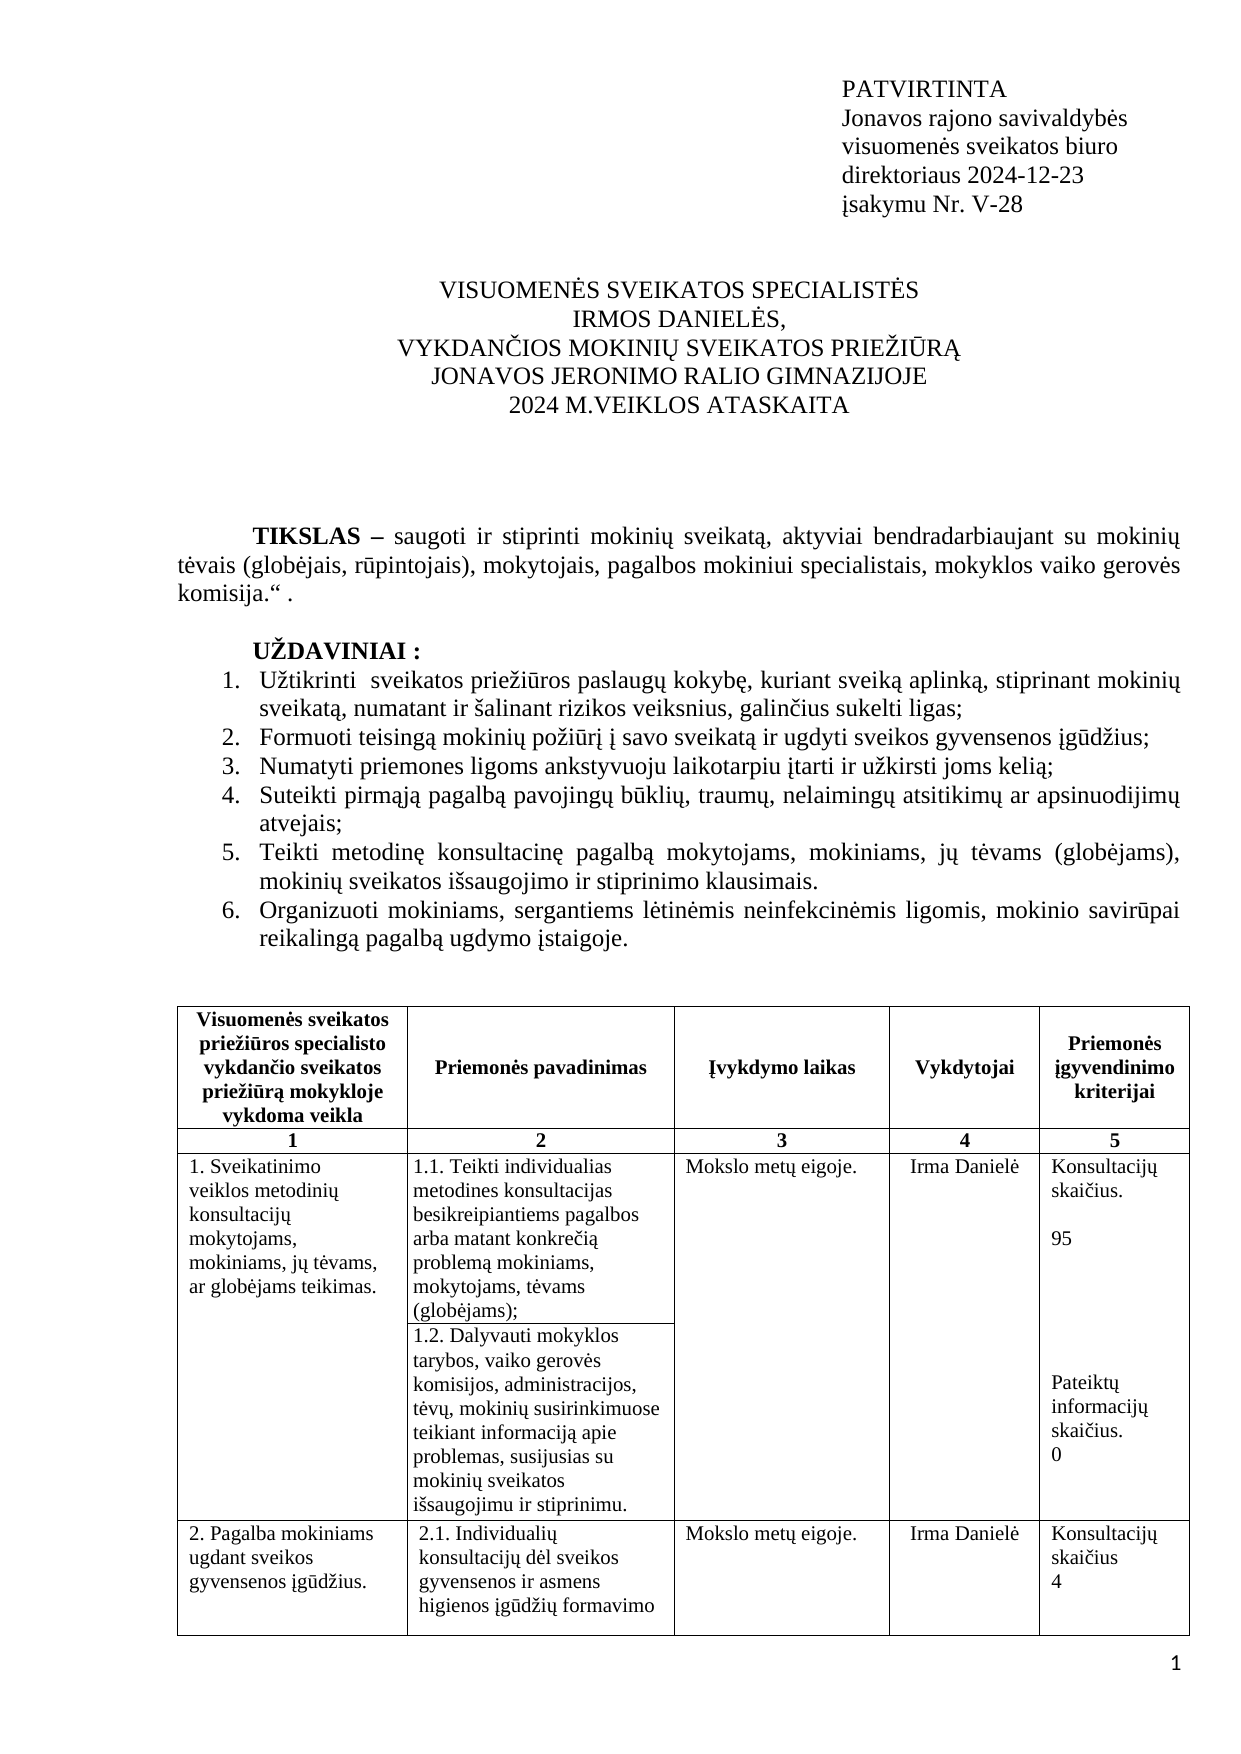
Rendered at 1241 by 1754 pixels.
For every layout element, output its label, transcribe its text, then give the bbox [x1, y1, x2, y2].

text įsakymu Nr. V-28 [177, 189, 1181, 218]
table_cell 2 [408, 1129, 674, 1152]
text 2024 M.VEIKLOS ATASKAITA [177, 390, 1181, 419]
text PATVIRTINTA [177, 74, 1181, 103]
list Teikti metodinę konsultacinę pagalbą mokytojams, mokiniams, jų tėvams (globėjams), mokinių sveikatos išsaugojimo ir stiprinimo klausimais. [222, 837, 1181, 895]
table_header Visuomenės sveikatos priežiūros specialisto vykdančio sveikatos priežiūrą mokykloje vykdoma veikla [178, 1007, 407, 1127]
table_cell 5 [1040, 1129, 1189, 1152]
text direktoriaus 2024-12-23 [177, 160, 1181, 189]
list Numatyti priemones ligoms ankstyvuoju laikotarpiu įtarti ir užkirsti joms kelią; [222, 751, 1181, 780]
table_cell 1.1. Teikti individualias metodines konsultacijas besikreipiantiems pagalbos arba matant konkrečią problemą mokiniams, mokytojams, tėvams (globėjams); [408, 1154, 674, 1322]
list Organizuoti mokiniams, sergantiems lėtinėmis neinfekcinėmis ligomis, mokinio savirūpai reikalingą pagalbą ugdymo įstaigoje. [222, 895, 1181, 952]
table_cell 1. Sveikatinimo veiklos metodinių konsultacijų mokytojams, mokiniams, jų tėvams, ar globėjams teikimas. [178, 1154, 407, 1520]
table_header Vykdytojai [890, 1007, 1039, 1127]
table_cell Mokslo metų eigoje. [675, 1154, 889, 1520]
table_cell Irma Danielė [890, 1521, 1039, 1635]
text TIKSLAS – saugoti ir stiprinti mokinių sveikatą, aktyviai bendradarbiaujant su mokinių tėvais (globėjais, rūpintojais), mokytojais, pagalbos mokiniui specialistais, mokyklos vaiko gerovės komisija.“ . [177, 521, 1181, 607]
table_header Įvykdymo laikas [675, 1007, 889, 1127]
text visuomenės sveikatos biuro [177, 131, 1181, 160]
text UŽDAVINIAI : [177, 636, 1181, 665]
table_cell 1 [178, 1129, 407, 1152]
text Jonavos rajono savivaldybės [177, 103, 1181, 131]
list Suteikti pirmąją pagalbą pavojingų būklių, traumų, nelaimingų atsitikimų ar apsinuodijimų atvejais; [222, 780, 1181, 837]
table_header Priemonės įgyvendinimo kriterijai [1040, 1007, 1189, 1127]
list Formuoti teisingą mokinių požiūrį į savo sveikatą ir ugdyti sveikos gyvensenos įgūdžius; [222, 722, 1181, 751]
text VISUOMENĖS SVEIKATOS SPECIALISTĖS [177, 275, 1181, 304]
table_cell 4 [890, 1129, 1039, 1152]
table_cell Konsultacijų skaičius 4 Patikrinimų skaičius. 0 [1040, 1521, 1189, 1635]
table_cell Konsultacijų skaičius. 95 Pateiktų informacijų skaičius. 0 [1040, 1154, 1189, 1520]
list Užtikrinti sveikatos priežiūros paslaugų kokybę, kuriant sveiką aplinką, stiprinant mokinių sveikatą, numatant ir šalinant rizikos veiksnius, galinčius sukelti ligas; [222, 665, 1181, 722]
text IRMOS DANIELĖS, [177, 304, 1181, 333]
table_cell 1.2. Dalyvauti mokyklos tarybos, vaiko gerovės komisijos, administracijos, tėvų, mokinių susirinkimuose teikiant informaciją apie problemas, susijusias su mokinių sveikatos išsaugojimu ir stiprinimu. [408, 1324, 674, 1520]
text JONAVOS JERONIMO RALIO GIMNAZIJOJE [177, 361, 1181, 390]
table_header Priemonės pavadinimas [408, 1007, 674, 1127]
table_cell 2. Pagalba mokiniams ugdant sveikos gyvensenos įgūdžius. [178, 1521, 407, 1635]
table_cell 3 [675, 1129, 889, 1152]
table_cell 2.1. Individualių konsultacijų dėl sveikos gyvensenos ir asmens higienos įgūdžių formavimo teikimas mokiniams, tėvams (globėjams), mokytojams; [408, 1521, 674, 1635]
text VYKDANČIOS MOKINIŲ SVEIKATOS PRIEŽIŪRĄ [177, 333, 1181, 361]
table_cell Mokslo metų eigoje. [675, 1521, 889, 1635]
table_cell Irma Danielė [890, 1154, 1039, 1520]
